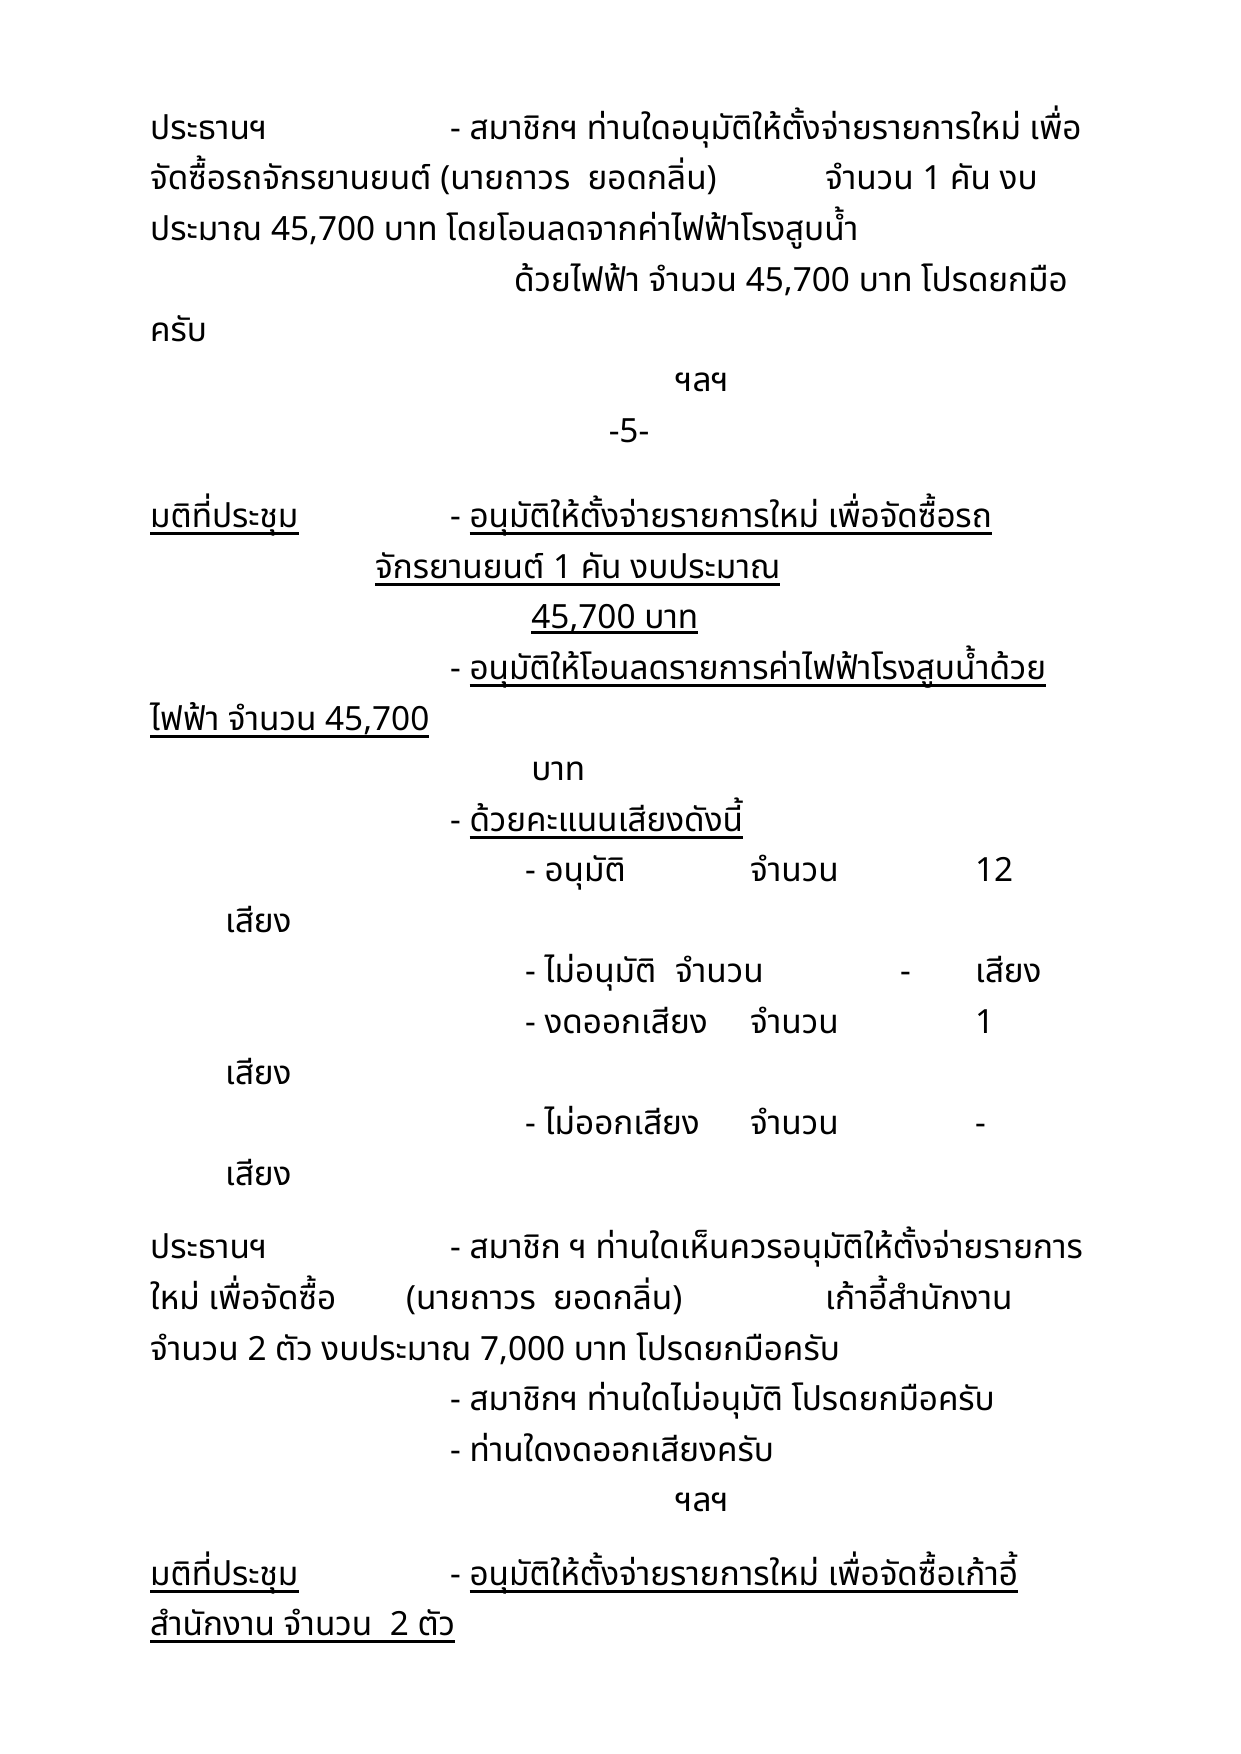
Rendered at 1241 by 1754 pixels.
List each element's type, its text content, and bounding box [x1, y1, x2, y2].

text มติที่ประชุม - อนุมัติให้ตั้งจ่ายรายการใหม่ เพื่อจัดซื้อรถจักรยานยนต์ 1 คัน งบประมาณ [150, 492, 1107, 593]
text - อนุมัติ จำนวน 12 เสียง [150, 846, 1107, 947]
text - งดออกเสียง จำนวน 1 เสียง [150, 998, 1107, 1099]
text ประธานฯ - สมาชิกฯ ท่านใดอนุมัติให้ตั้งจ่ายรายการใหม่ เพื่อจัดซื้อรถจักรยานยนต์ (นายถาวร ยอดกลิ่น) จำนวน 1 คัน งบประมาณ 45,700 บาท โดยโอนลดจากค่าไฟฟ้าโรงสูบน้ำ [150, 103, 1107, 255]
text - ท่านใดงดออกเสียงครับ [150, 1426, 1107, 1476]
text -5- [150, 407, 1107, 452]
text - ไม่อนุมัติ จำนวน - เสียง [150, 947, 1107, 998]
text - อนุมัติให้โอนลดรายการค่าไฟฟ้าโรงสูบน้ำด้วยไฟฟ้า จำนวน 45,700 [150, 644, 1107, 745]
text - ไม่ออกเสียง จำนวน - เสียง [150, 1099, 1107, 1200]
text - สมาชิกฯ ท่านใดไม่อนุมัติ โปรดยกมือครับ [150, 1375, 1107, 1426]
text ประธานฯ - สมาชิก ฯ ท่านใดเห็นควรอนุมัติให้ตั้งจ่ายรายการใหม่ เพื่อจัดซื้อ (นายถาวร ยอดกลิ่น) เก้าอี้สำนักงาน จำนวน 2 ตัว งบประมาณ 7,000 บาท โปรดยกมือครับ [150, 1223, 1107, 1375]
text ฯลฯ [150, 356, 1107, 407]
text มติที่ประชุม - อนุมัติให้ตั้งจ่ายรายการใหม่ เพื่อจัดซื้อเก้าอี้สำนักงาน จำนวน 2 ตัว [150, 1549, 1107, 1651]
text บาท [150, 745, 1107, 795]
text 45,700 บาท [150, 593, 1107, 644]
text ฯลฯ [150, 1476, 1107, 1527]
text ด้วยไฟฟ้า จำนวน 45,700 บาท โปรดยกมือครับ [150, 255, 1107, 356]
text - ด้วยคะแนนเสียงดังนี้ [150, 795, 1107, 846]
